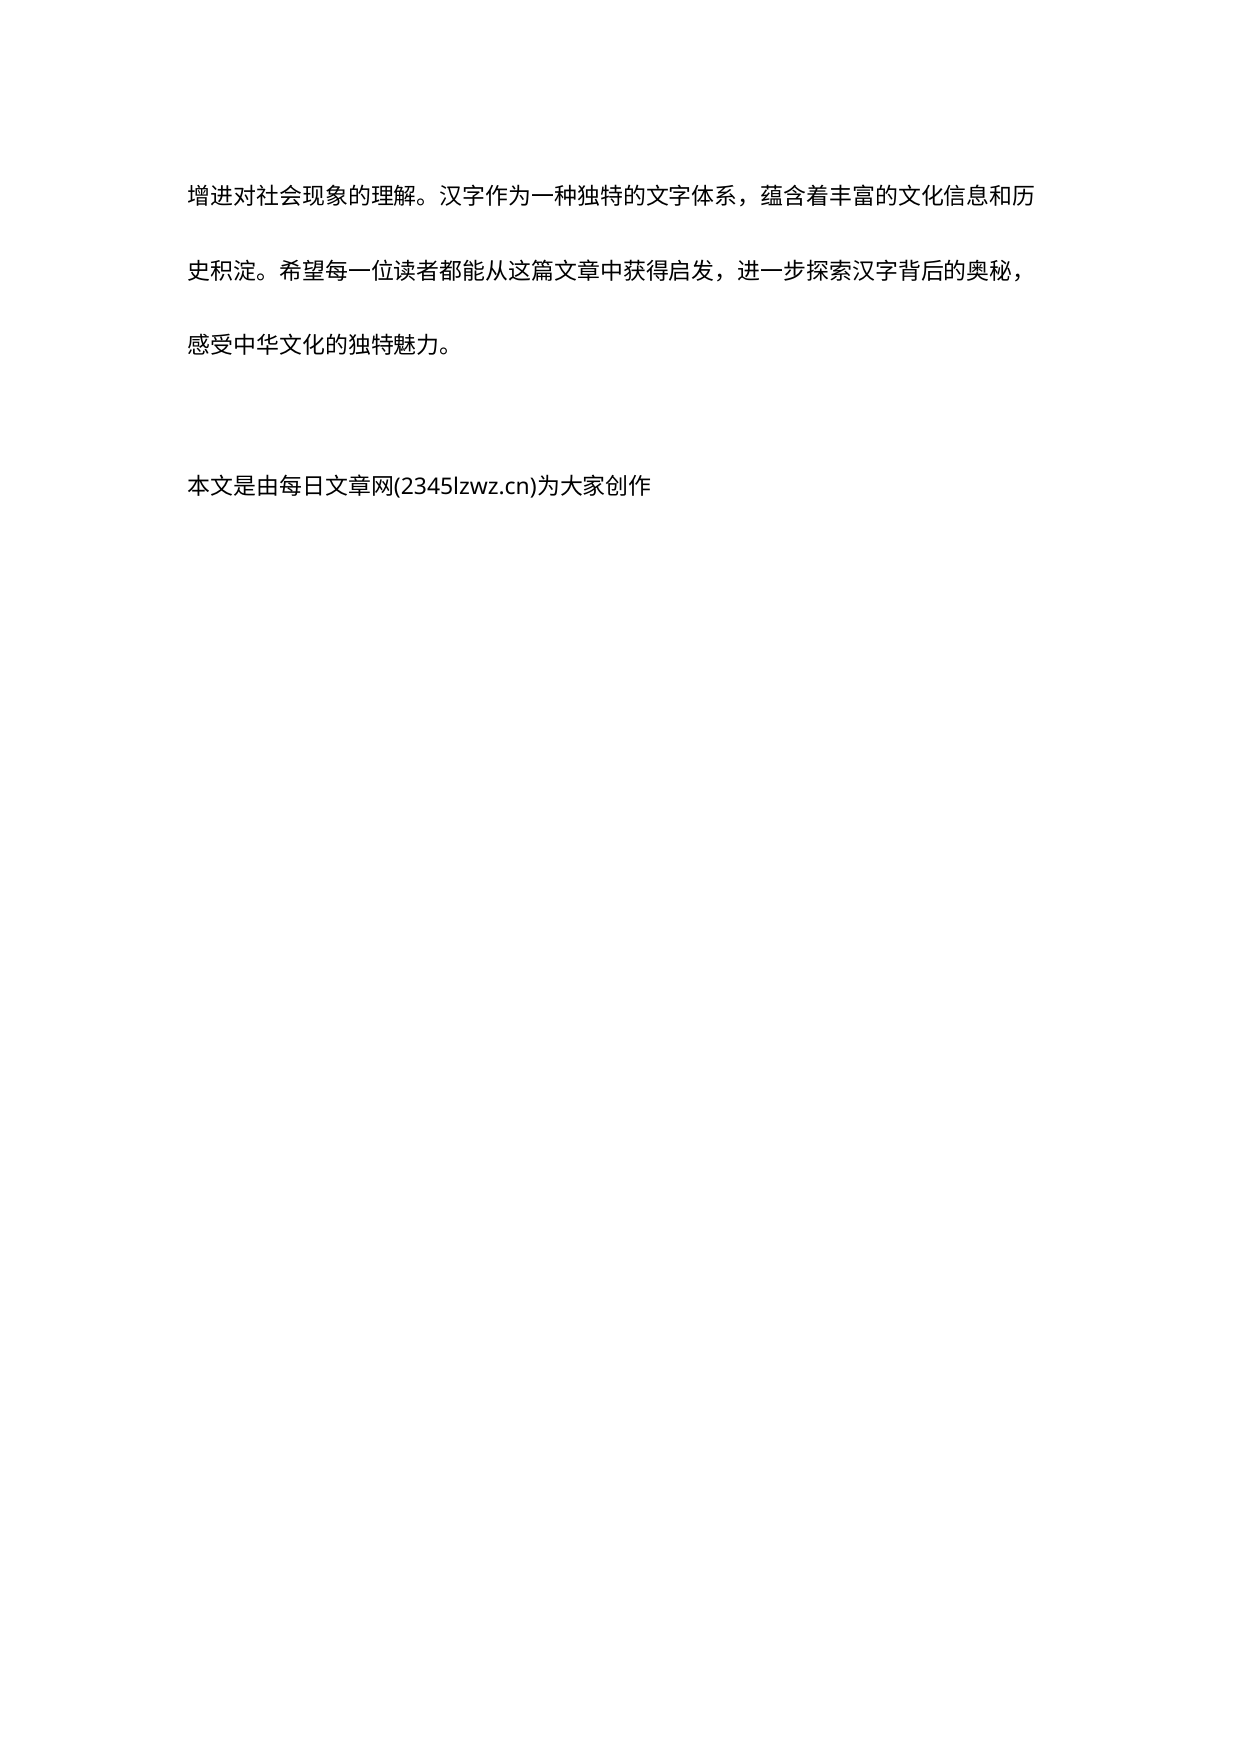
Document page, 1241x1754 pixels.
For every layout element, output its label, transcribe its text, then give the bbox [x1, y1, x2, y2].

text 本文是由每日文章网(2345lzwz.cn)为大家创作 [187, 452, 1053, 517]
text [187, 162, 1053, 376]
